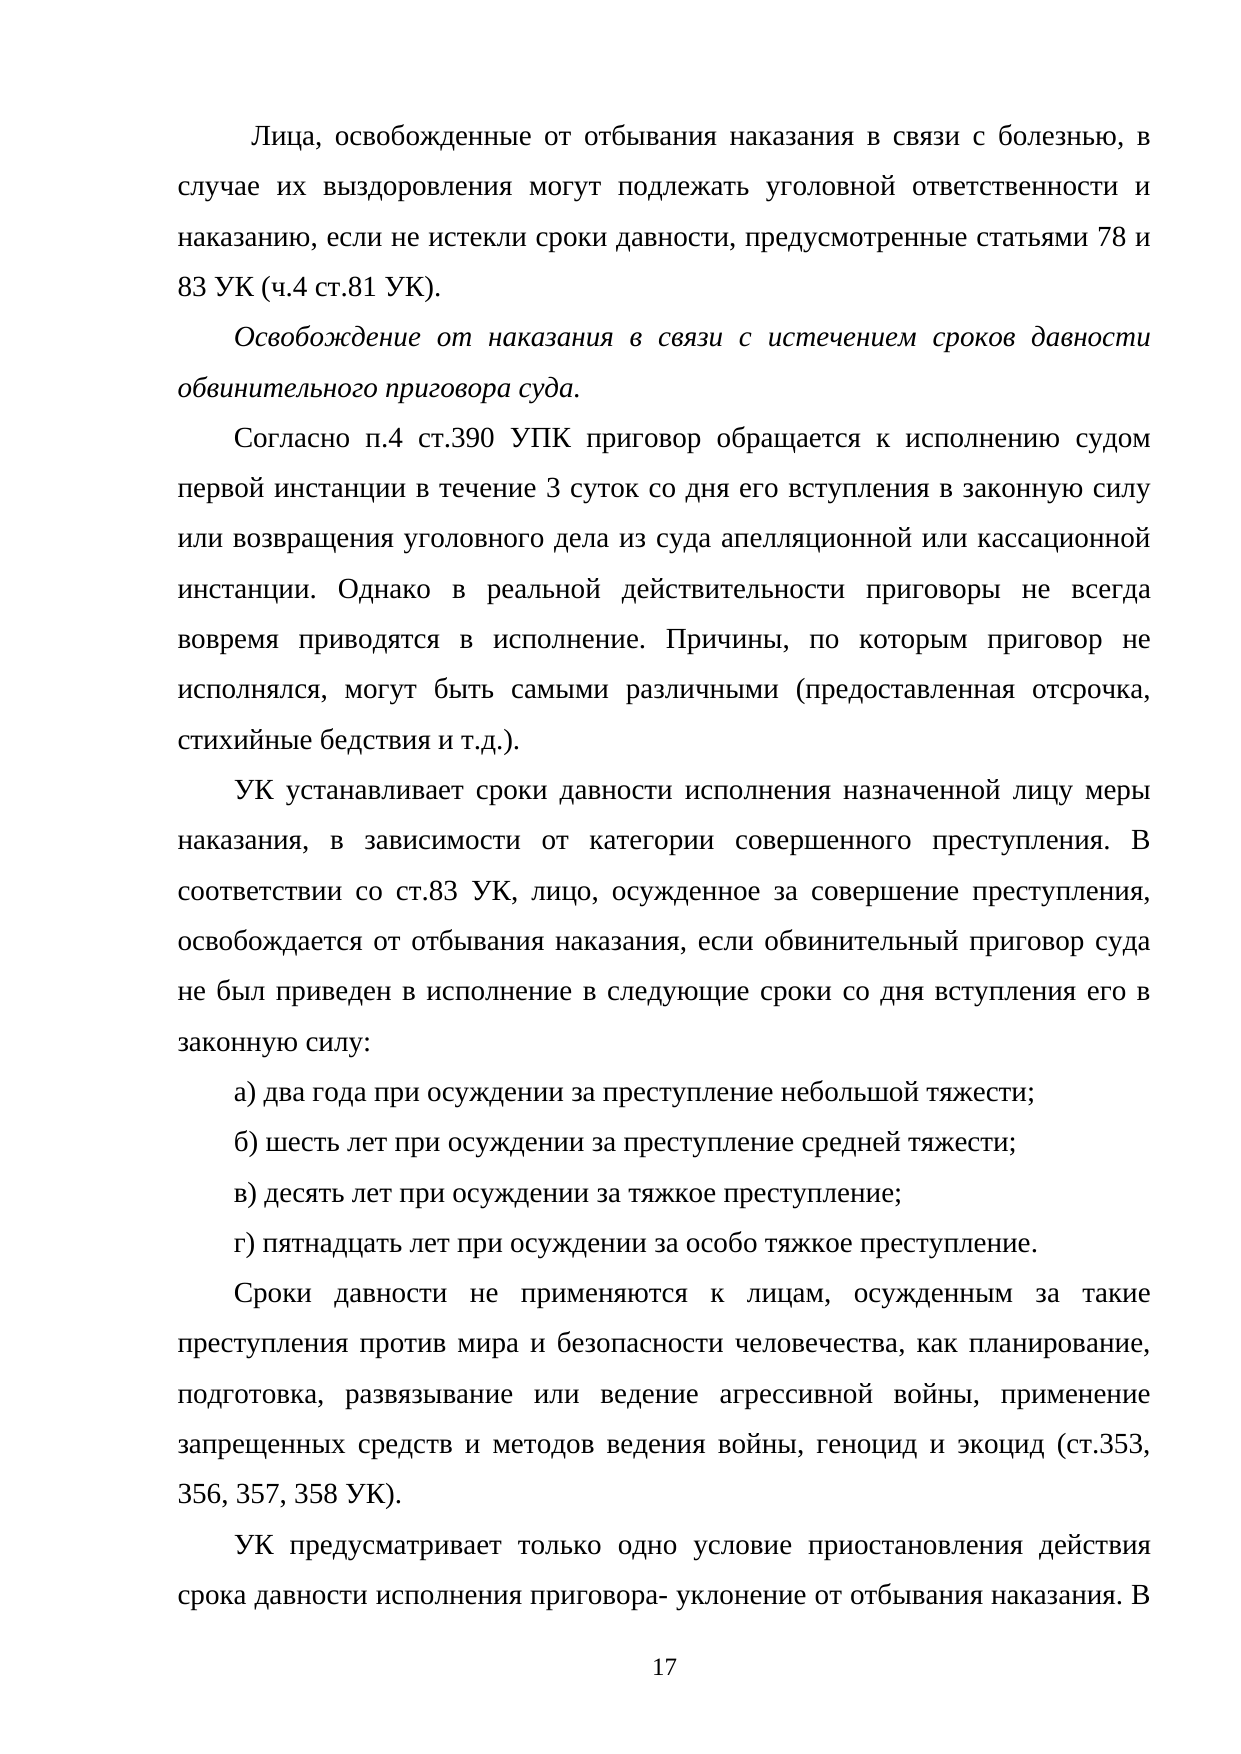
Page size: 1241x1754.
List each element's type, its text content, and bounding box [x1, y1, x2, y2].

text а) два года при осуждении за преступление небольшой тяжести; [177, 1074, 1152, 1108]
text Согласно п.4 ст.390 УПК приговор обращается к исполнению судом первой инстанции в течение 3 суток со дня его вступления в законную силу или возвращения уголовного дела из суда апелляционной или кассационной инстанции. Однако в реальной действительности приговоры не всегда вовремя приводятся в исполнение. Причины, по которым приговор не исполнялся, могут быть самыми различными (предоставленная отсрочка, стихийные бедствия и т.д.). [177, 420, 1152, 755]
text УК устанавливает сроки давности исполнения назначенной лицу меры наказания, в зависимости от категории совершенного преступления. В соответствии со ст.83 УК, лицо, осужденное за совершение преступления, освобождается от отбывания наказания, если обвинительный приговор суда не был приведен в исполнение в следующие сроки со дня вступления его в законную силу: [177, 772, 1152, 1057]
text Лица, освобожденные от отбывания наказания в связи с болезнью, в случае их выздоровления могут подлежать уголовной ответственности и наказанию, если не истекли сроки давности, предусмотренные статьями 78 и 83 УК (ч.4 ст.81 УК). [177, 118, 1152, 303]
text в) десять лет при осуждении за тяжкое преступление; [177, 1175, 1152, 1208]
text Сроки давности не применяются к лицам, осужденным за такие преступления против мира и безопасности человечества, как планирование, подготовка, развязывание или ведение агрессивной войны, применение запрещенных средств и методов ведения войны, геноцид и экоцид (ст.353, 356, 357, 358 УК). [177, 1275, 1152, 1510]
text г) пятнадцать лет при осуждении за особо тяжкое преступление. [177, 1225, 1152, 1258]
text б) шесть лет при осуждении за преступление средней тяжести; [177, 1124, 1152, 1158]
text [177, 1527, 1152, 1611]
text Освобождение от наказания в связи с истечением сроков давности обвинительного приговора суда. [177, 319, 1152, 403]
